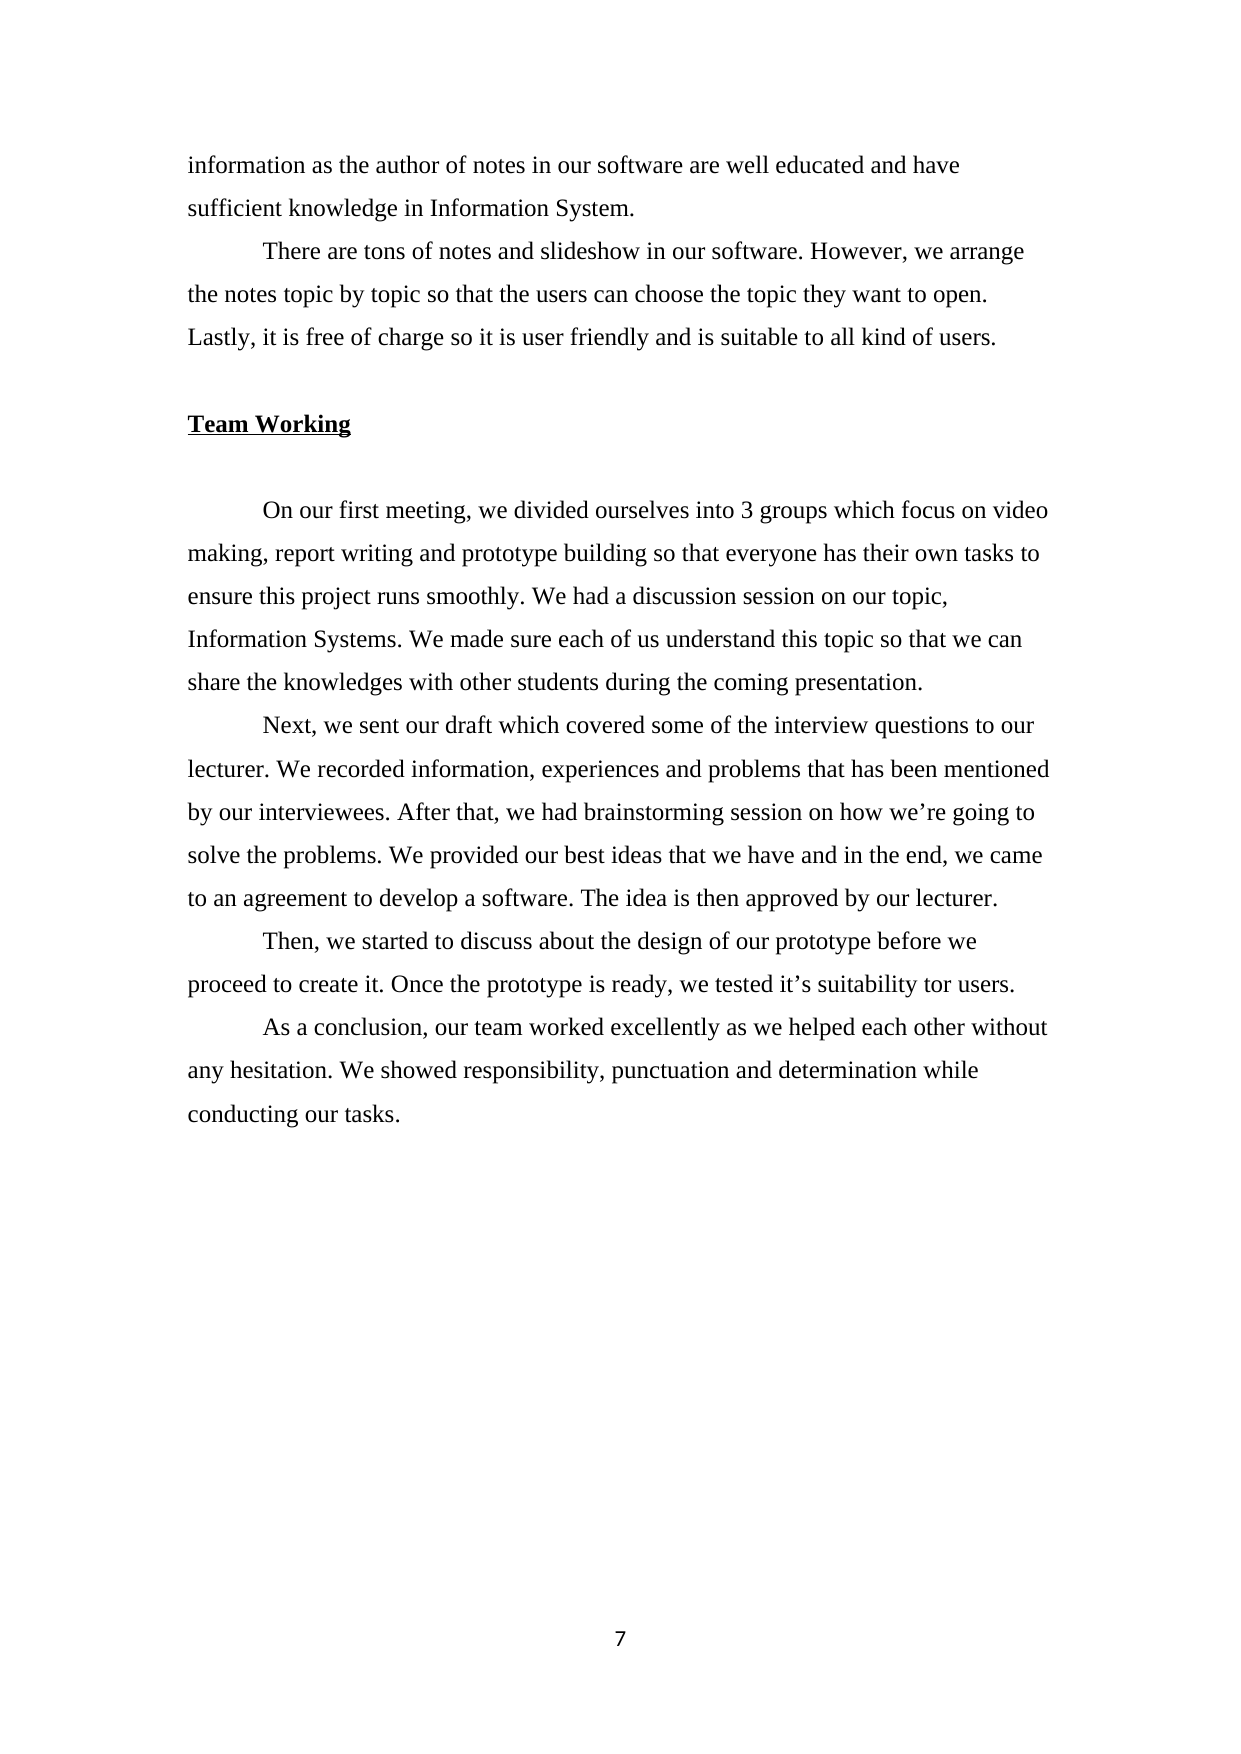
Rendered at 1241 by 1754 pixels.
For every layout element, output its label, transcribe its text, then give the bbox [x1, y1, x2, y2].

text Team Working [187, 409, 1053, 437]
text As a conclusion, our team worked excellently as we helped each other without any hesitation. We showed responsibility, punctuation and determination while conducting our tasks. [187, 1012, 1053, 1127]
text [187, 150, 1053, 222]
text There are tons of notes and slideshow in our software. However, we arrange the notes topic by topic so that the users can choose the topic they want to open. Lastly, it is free of charge so it is user friendly and is suitable to all kind of users. [187, 236, 1053, 351]
text On our first meeting, we divided ourselves into 3 groups which focus on video making, report writing and prototype building so that everyone has their own tasks to ensure this project runs smoothly. We had a discussion session on our topic, Information Systems. We made sure each of us understand this topic so that we can share the knowledges with other students during the coming presentation. [187, 495, 1053, 696]
text Next, we sent our draft which covered some of the interview questions to our lecturer. We recorded information, experiences and problems that has been mentioned by our interviewees. After that, we had brainstorming session on how we’re going to solve the problems. We provided our best ideas that we have and in the end, we came to an agreement to develop a software. The idea is then approved by our lecturer. [187, 711, 1053, 912]
text Then, we started to discuss about the design of our prototype before we proceed to create it. Once the prototype is ready, we tested it’s suitability tor users. [187, 926, 1053, 998]
